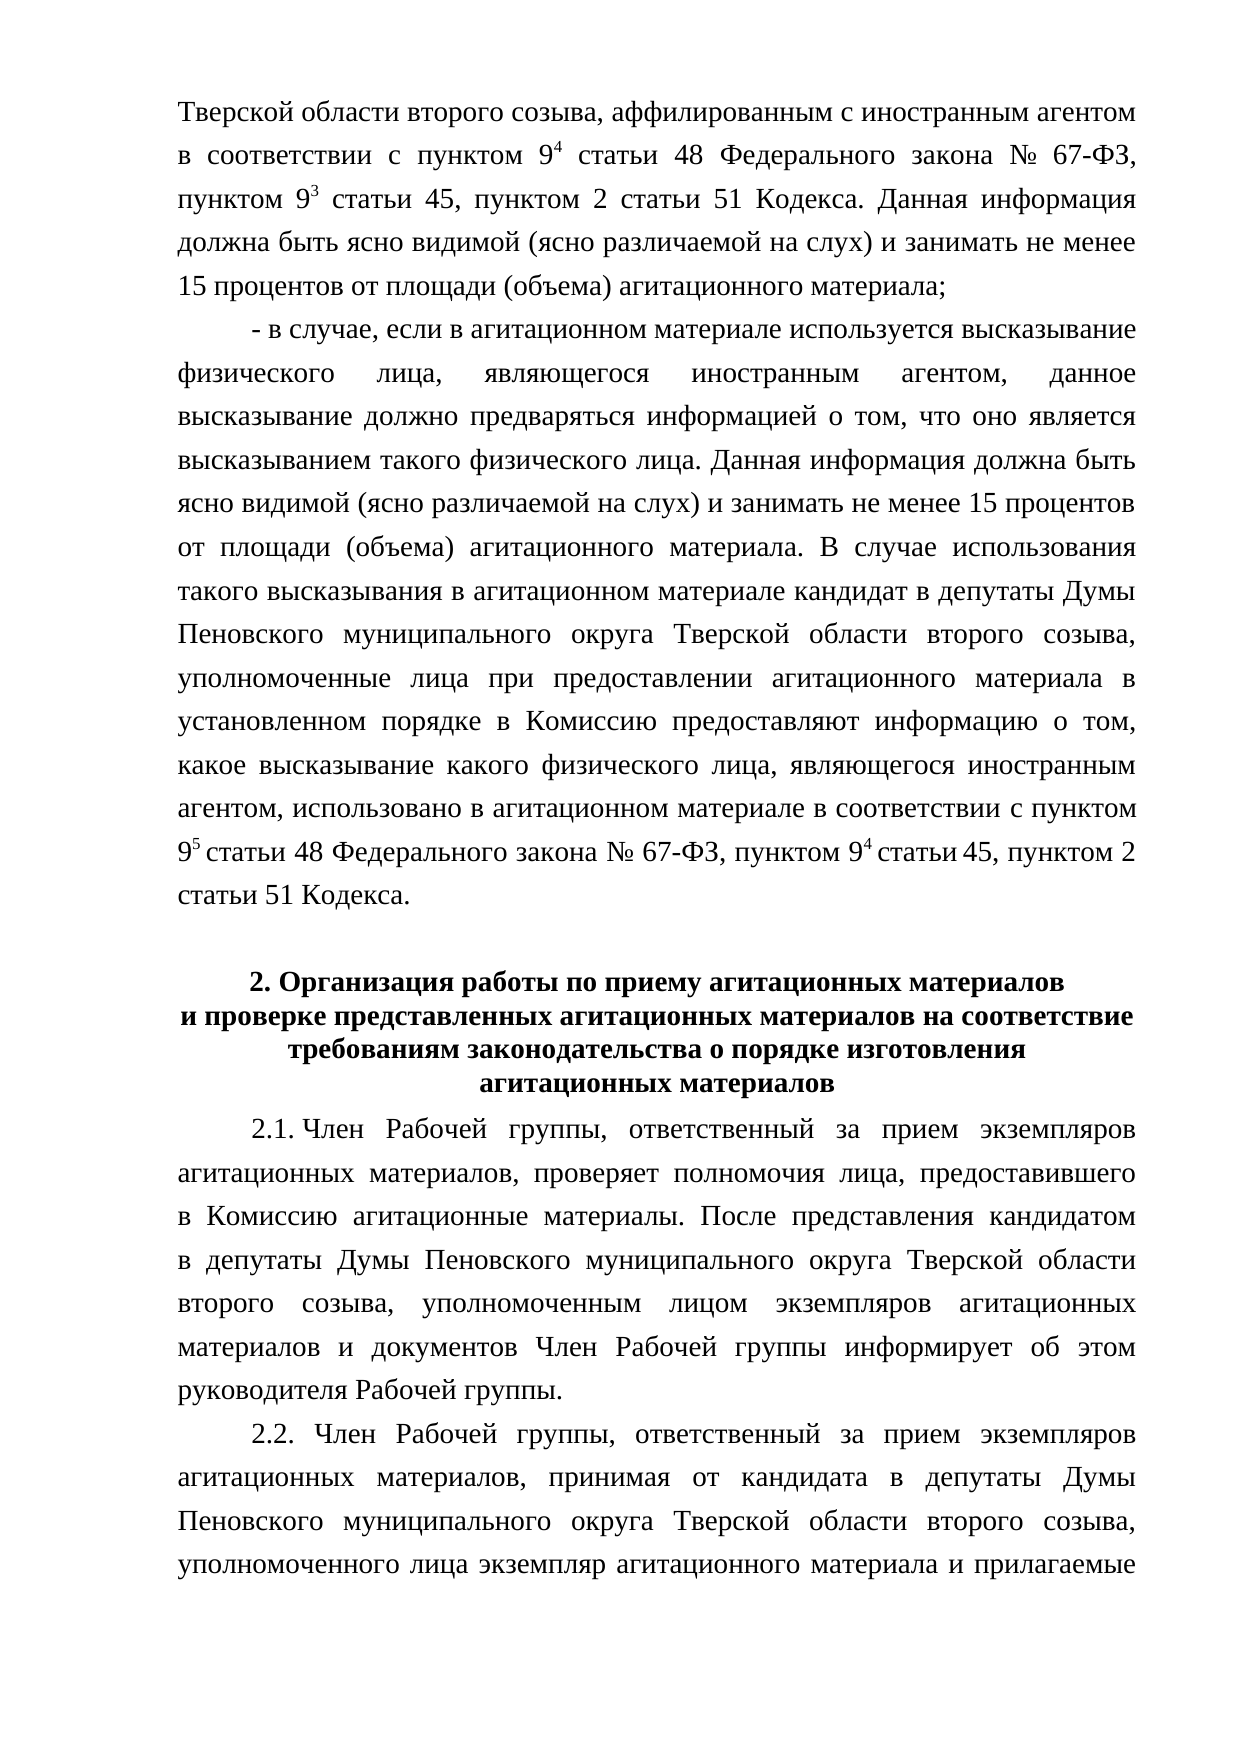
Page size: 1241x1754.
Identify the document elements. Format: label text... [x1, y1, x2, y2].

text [177, 94, 1137, 301]
text агитационных материалов [177, 1065, 1137, 1099]
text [177, 1416, 1137, 1580]
text - в случае, если в агитационном материале используется высказывание физического лица, являющегося иностранным агентом, данное высказывание должно предваряться информацией о том, что оно является высказыванием такого физического лица. Данная информация должна быть ясно видимой (ясно различаемой на слух) и занимать не менее 15 процентов от площади (объема) агитационного материала. В случае использования такого высказывания в агитационном материале кандидат в депутаты Думы Пеновского муниципального округа Тверской области второго созыва, уполномоченные лица при предоставлении агитационного материала в установленном порядке в Комиссию предоставляют информацию о том, какое высказывание какого физического лица, являющегося иностранным агентом, использовано в агитационном материале в соответствии с пунктом 95 статьи 48 Федерального закона № 67-ФЗ, пунктом 94 статьи 45, пунктом 2 статьи 51 Кодекса. [177, 311, 1137, 911]
text 2. Организация работы по приему агитационных материалов [177, 964, 1137, 998]
text и проверке представленных агитационных материалов на соответствие требованиям законодательства о порядке изготовления [177, 998, 1137, 1065]
text 2.1. Член Рабочей группы, ответственный за прием экземпляров агитационных материалов, проверяет полномочия лица, предоставившего в Комиссию агитационные материалы. После представления кандидатом в депутаты Думы Пеновского муниципального округа Тверской области второго созыва, уполномоченным лицом экземпляров агитационных материалов и документов Член Рабочей группы информирует об этом руководителя Рабочей группы. [177, 1111, 1137, 1406]
